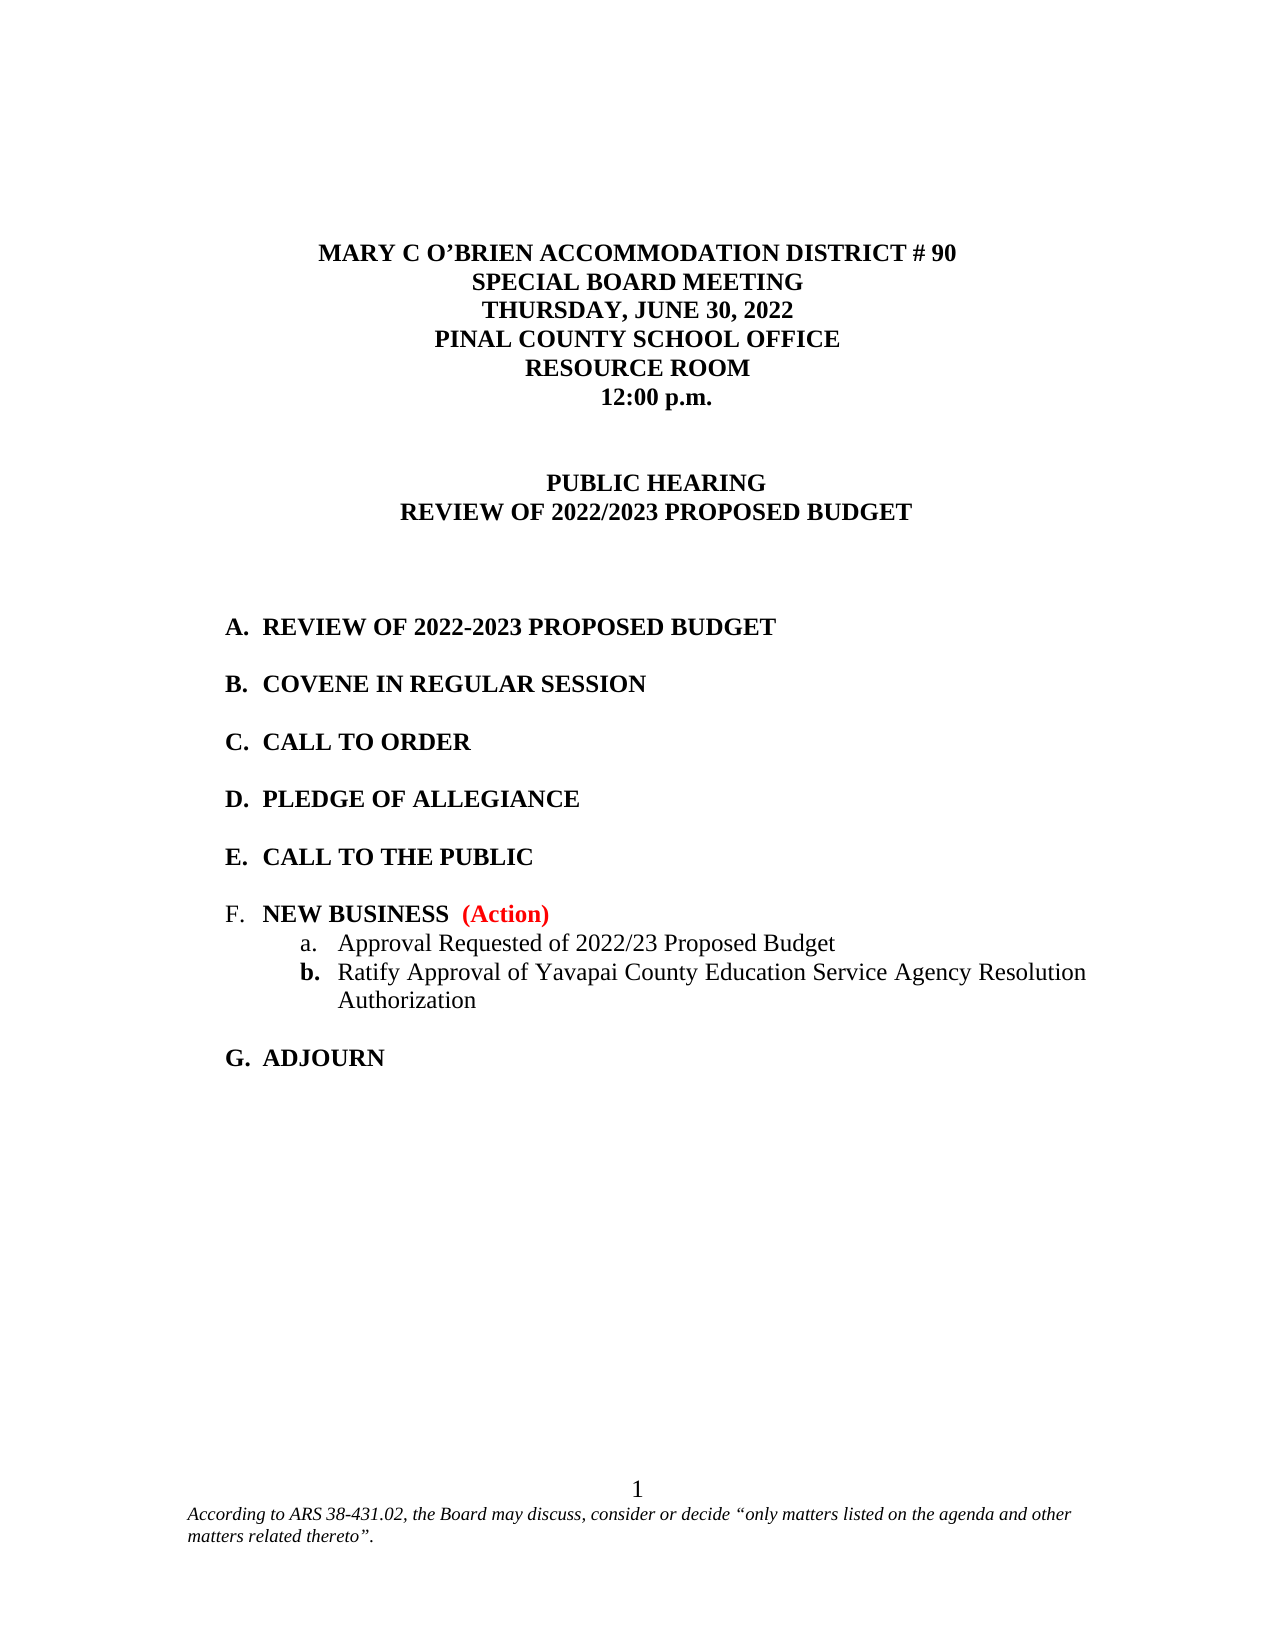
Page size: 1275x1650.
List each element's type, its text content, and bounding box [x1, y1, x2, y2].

text RESOURCE ROOM [187, 353, 1087, 382]
list Ratify Approval of Yavapai County Education Service Agency Resolution Authorization [300, 957, 1087, 1014]
text THURSDAY, JUNE 30, 2022 [187, 295, 1087, 324]
list CALL TO ORDER [225, 727, 1087, 755]
text SPECIAL BOARD MEETING [187, 267, 1087, 295]
list REVIEW OF 2022-2023 PROPOSED BUDGET [225, 612, 1087, 640]
text PUBLIC HEARING [225, 468, 1087, 497]
list PLEDGE OF ALLEGIANCE [225, 784, 1087, 813]
list CALL TO THE PUBLIC [225, 842, 1087, 870]
list ADJOURN [225, 1043, 1087, 1072]
list NEW BUSINESS (Action) [225, 899, 1087, 928]
list Approval Requested of 2022/23 Proposed Budget [300, 928, 1087, 957]
text MARY C O’BRIEN ACCOMMODATION DISTRICT # 90 [187, 238, 1087, 267]
text REVIEW OF 2022/2023 PROPOSED BUDGET [225, 497, 1087, 525]
list COVENE IN REGULAR SESSION [225, 669, 1087, 698]
text 12:00 p.m. [225, 382, 1087, 410]
text PINAL COUNTY SCHOOL OFFICE [187, 324, 1087, 353]
